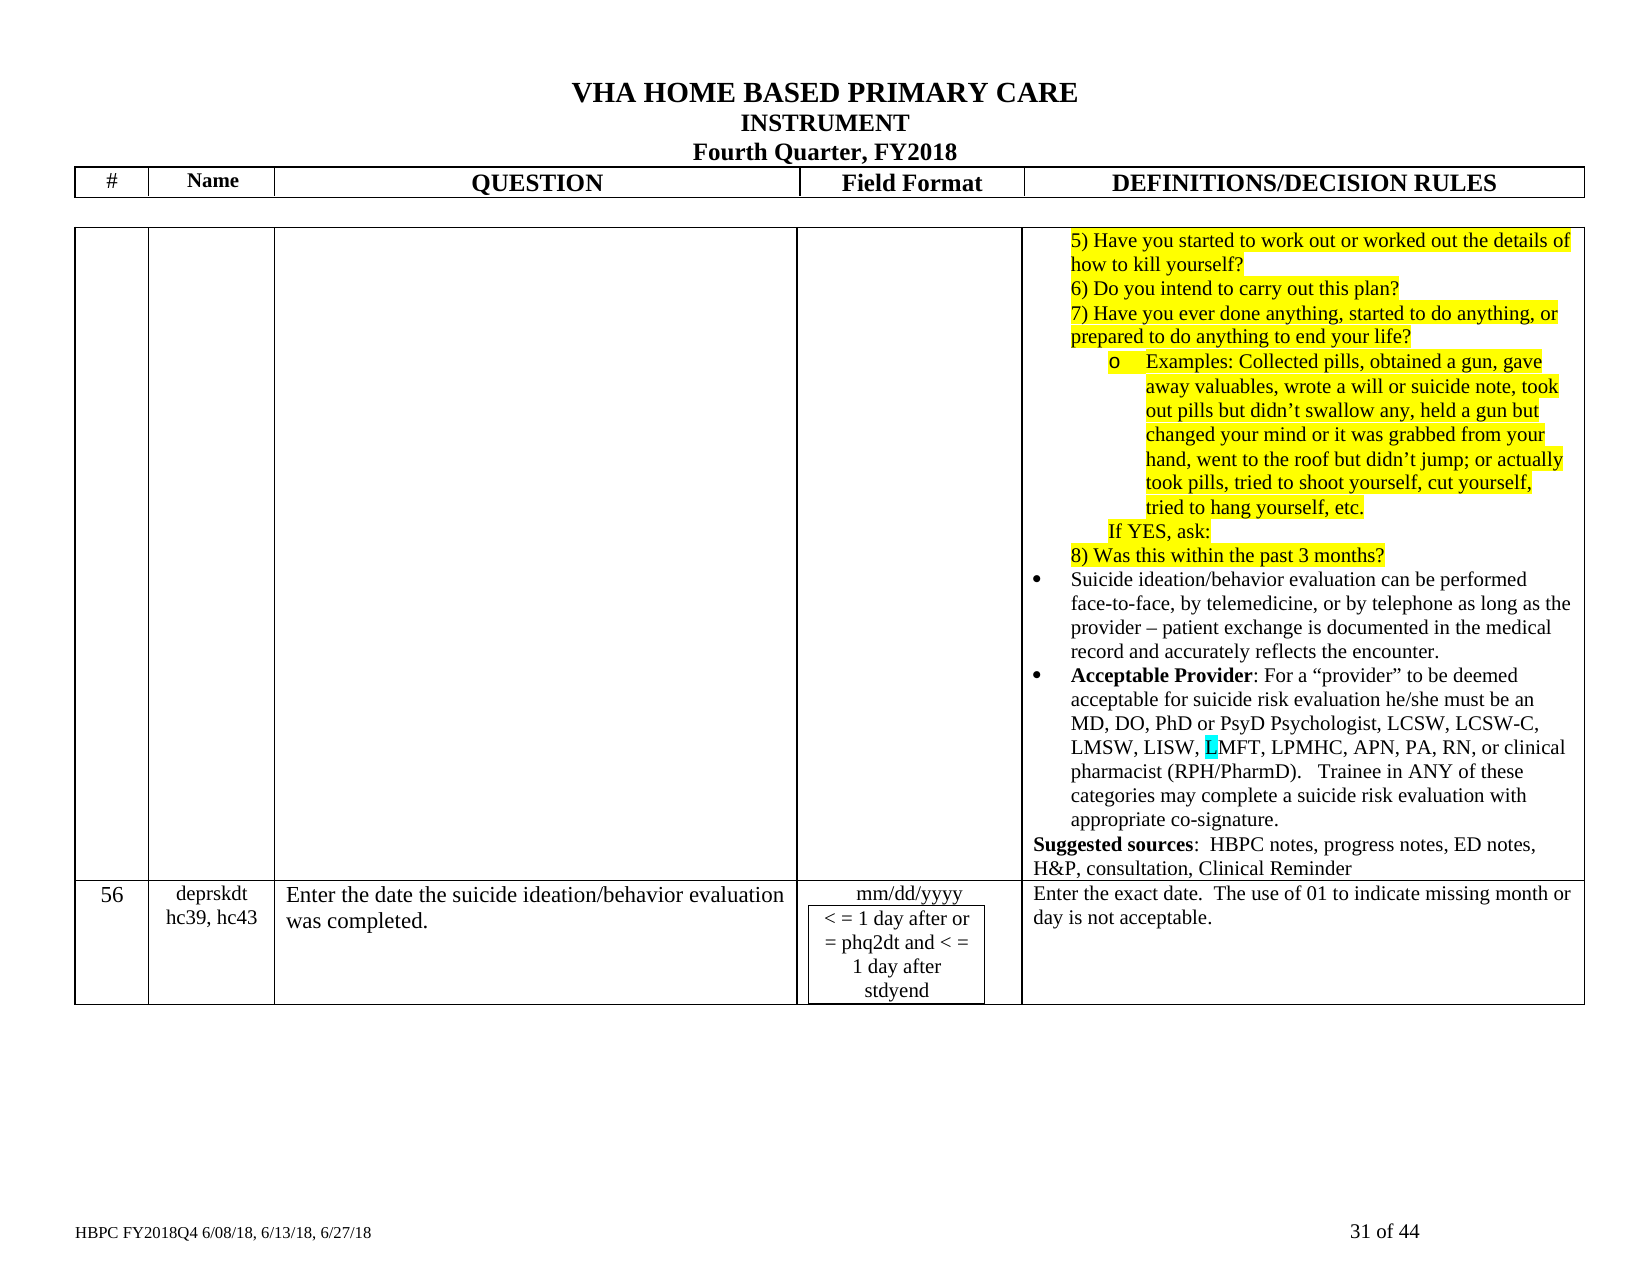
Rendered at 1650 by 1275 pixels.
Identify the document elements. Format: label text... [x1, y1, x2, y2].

table_cell 56 [76, 881, 148, 1004]
table_cell Enter the date the suicide ideation/behavior evaluation was completed. [275, 881, 796, 1004]
table_cell mm/dd/yyyy [798, 881, 1021, 1004]
table_cell [275, 228, 796, 879]
table_cell deprskdt hc39, hc43 [149, 881, 274, 1004]
table_cell [76, 228, 148, 879]
table_cell 5) Have you started to work out or worked out the details of how to kill yourself? 6) Do you intend to carry out this plan? 7) Have you ever done anything, started to do anything, or prepared to do anything to end your life? Examples: Collected pills, obtained a gun, gave away valuables, wrote a will or suicide note, took out pills but didn’t swallow any, held a gun but changed your mind or it was grabbed from your hand, went to the roof but didn’t jump; or actually took pills, tried to shoot yourself, cut yourself, tried to hang yourself, etc. If YES, ask: 8) Was this within the past 3 months? Suicide ideation/behavior evaluation can be performed face-to-face, by telemedicine, or by telephone as long as the provider – patient exchange is documented in the medical record and accurately reflects the encounter. Acceptable Provider: For a “provider” to be deemed acceptable for suicide risk evaluation he/she must be an MD, DO, PhD or PsyD Psychologist, LCSW, LCSW-C, LMSW, LISW, LMFT, LPMHC, APN, PA, RN, or clinical pharmacist (RPH/PharmD). Trainee in ANY of these categories may complete a suicide risk evaluation with appropriate co-signature. Suggested sources: HBPC notes, progress notes, ED notes, H&P, consultation, Clinical Reminder [1023, 228, 1584, 879]
table_cell [149, 228, 274, 879]
table_cell Enter the exact date. The use of 01 to indicate missing month or day is not acceptable. [1023, 881, 1584, 1004]
table_cell [798, 228, 1021, 879]
